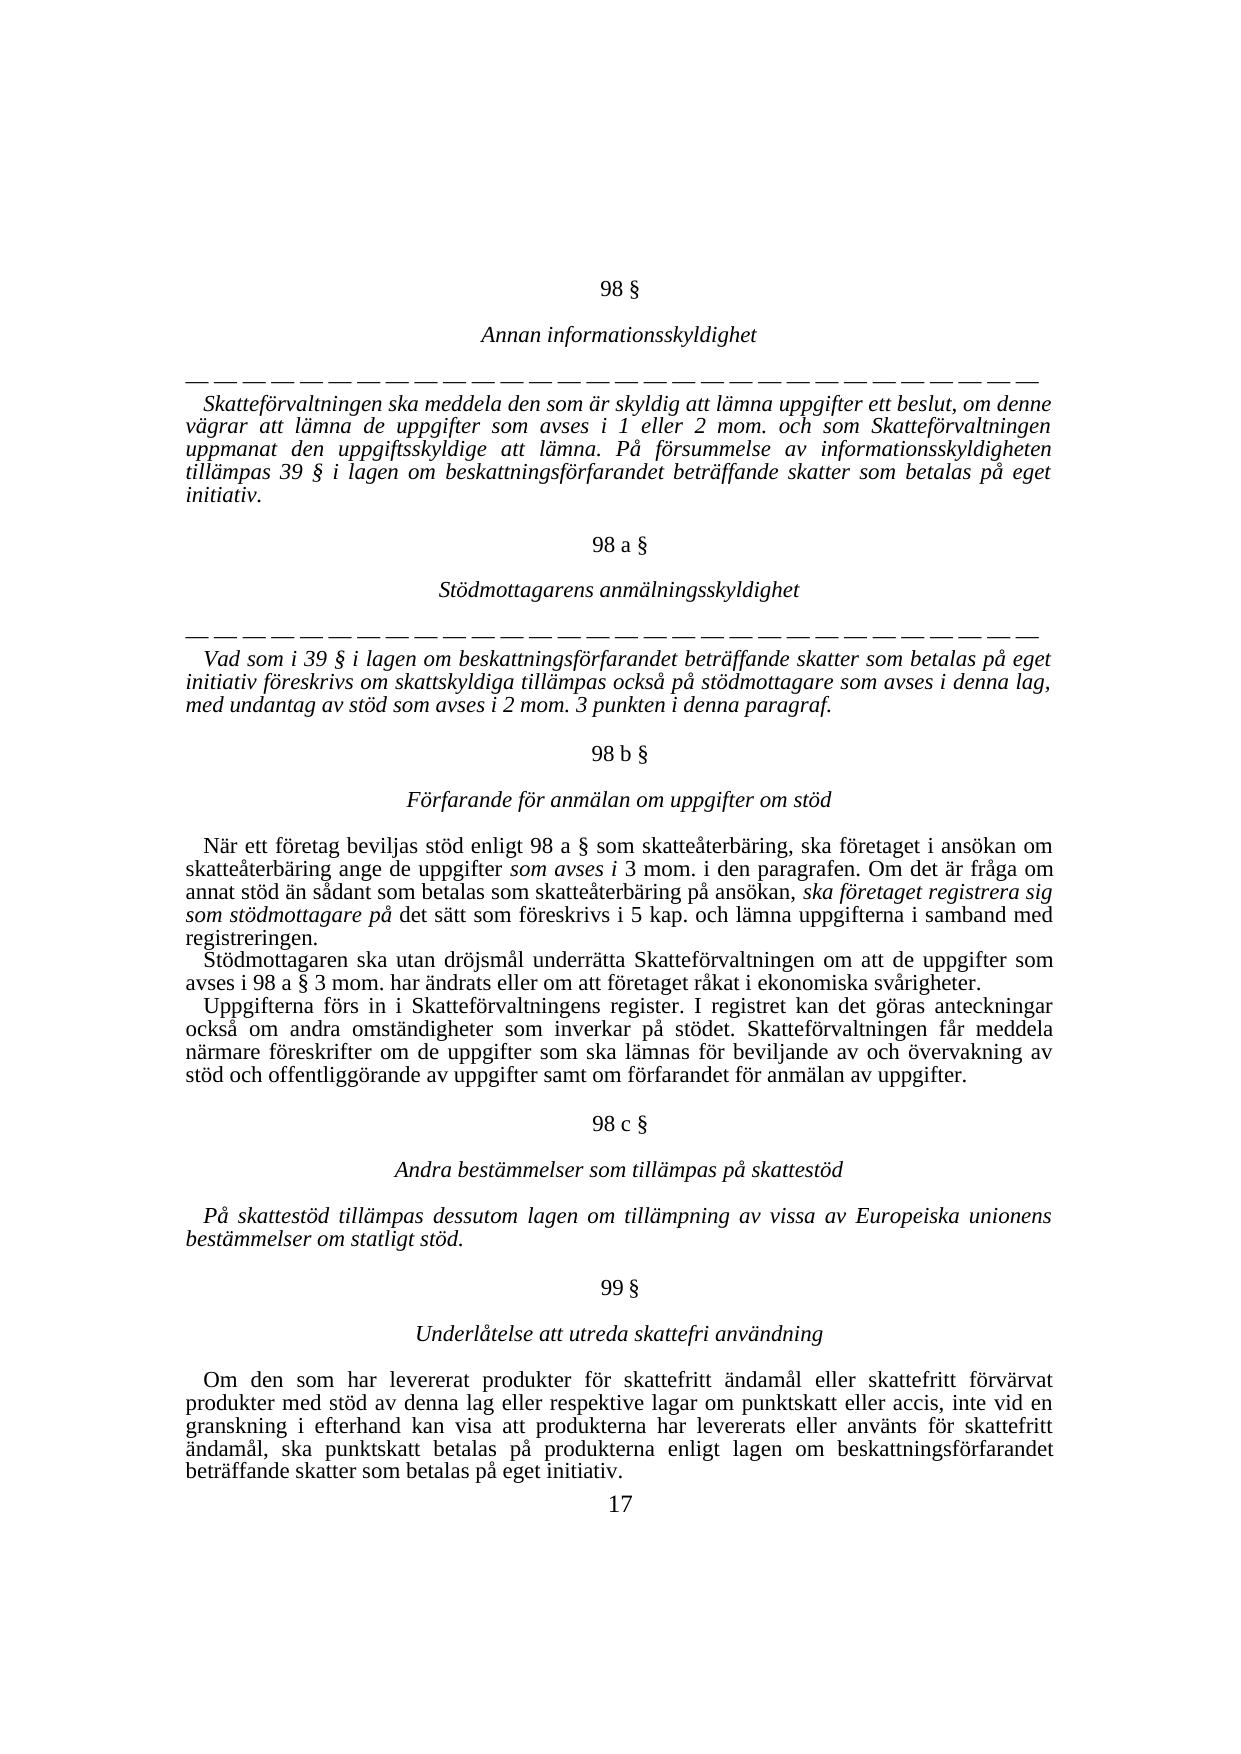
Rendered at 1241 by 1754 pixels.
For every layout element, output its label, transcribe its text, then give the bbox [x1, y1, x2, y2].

text Skatteförvaltningen ska meddela den som är skyldig att lämna uppgifter ett beslut, om denne vägrar att lämna de uppgifter som avses i 1 eller 2 mom. och som Skatteförvaltningen uppmanat den uppgiftsskyldige att lämna. På försummelse av informationsskyldigheten tillämpas 39 § i lagen om beskattningsförfarandet beträffande skatter som betalas på eget initiativ. [185, 393, 1055, 507]
text — — — — — — — — — — — — — — — — — — — — — — — — — — — — — — [185, 370, 1055, 393]
text Stödmottagarens anmälningsskyldighet [185, 579, 1055, 602]
text När ett företag beviljas stöd enligt 98 a § som skatteåterbäring, ska företaget i ansökan om skatteåterbäring ange de uppgifter som avses i 3 mom. i den paragrafen. Om det är fråga om annat stöd än sådant som betalas som skatteåterbäring på ansökan, ska företaget registrera sig som stödmottagare på det sätt som föreskrivs i 5 kap. och lämna uppgifterna i samband med registreringen. [185, 835, 1055, 949]
text Om den som har levererat produkter för skattefritt ändamål eller skattefritt förvärvat produkter med stöd av denna lag eller respektive lagar om punktskatt eller accis, inte vid en granskning i efterhand kan visa att produkterna har levererats eller använts för skattefritt ändamål, ska punktskatt betalas på produkterna enligt lagen om beskattningsförfarandet beträffande skatter som betalas på eget initiativ. [185, 1369, 1055, 1483]
text Underlåtelse att utreda skattefri användning [185, 1323, 1055, 1346]
text På skattestöd tillämpas dessutom lagen om tillämpning av vissa av Europeiska unionens bestämmelser om statligt stöd. [185, 1205, 1055, 1251]
text — — — — — — — — — — — — — — — — — — — — — — — — — — — — — — [185, 625, 1055, 648]
text Stödmottagaren ska utan dröjsmål underrätta Skatteförvaltningen om att de uppgifter som avses i 98 a § 3 mom. har ändrats eller om att företaget råkat i ekonomiska svårigheter. [185, 949, 1055, 995]
text 99 § [185, 1277, 1055, 1300]
text Förfarande för anmälan om uppgifter om stöd [185, 789, 1055, 812]
text Annan informationsskyldighet [185, 324, 1055, 347]
text Andra bestämmelser som tillämpas på skattestöd [185, 1159, 1055, 1182]
text 98 a § [185, 534, 1055, 557]
text Vad som i 39 § i lagen om beskattningsförfarandet beträffande skatter som betalas på eget initiativ föreskrivs om skattskyldiga tillämpas också på stödmottagare som avses i denna lag, med undantag av stöd som avses i 2 mom. 3 punkten i denna paragraf. [185, 648, 1055, 717]
text 98 c § [185, 1113, 1055, 1136]
text 98 b § [185, 743, 1055, 766]
text Uppgifterna förs in i Skatteförvaltningens register. I registret kan det göras anteckningar också om andra omständigheter som inverkar på stödet. Skatteförvaltningen får meddela närmare föreskrifter om de uppgifter som ska lämnas för beviljande av och övervakning av stöd och offentliggörande av uppgifter samt om förfarandet för anmälan av uppgifter. [185, 995, 1055, 1087]
text 98 § [185, 278, 1055, 301]
